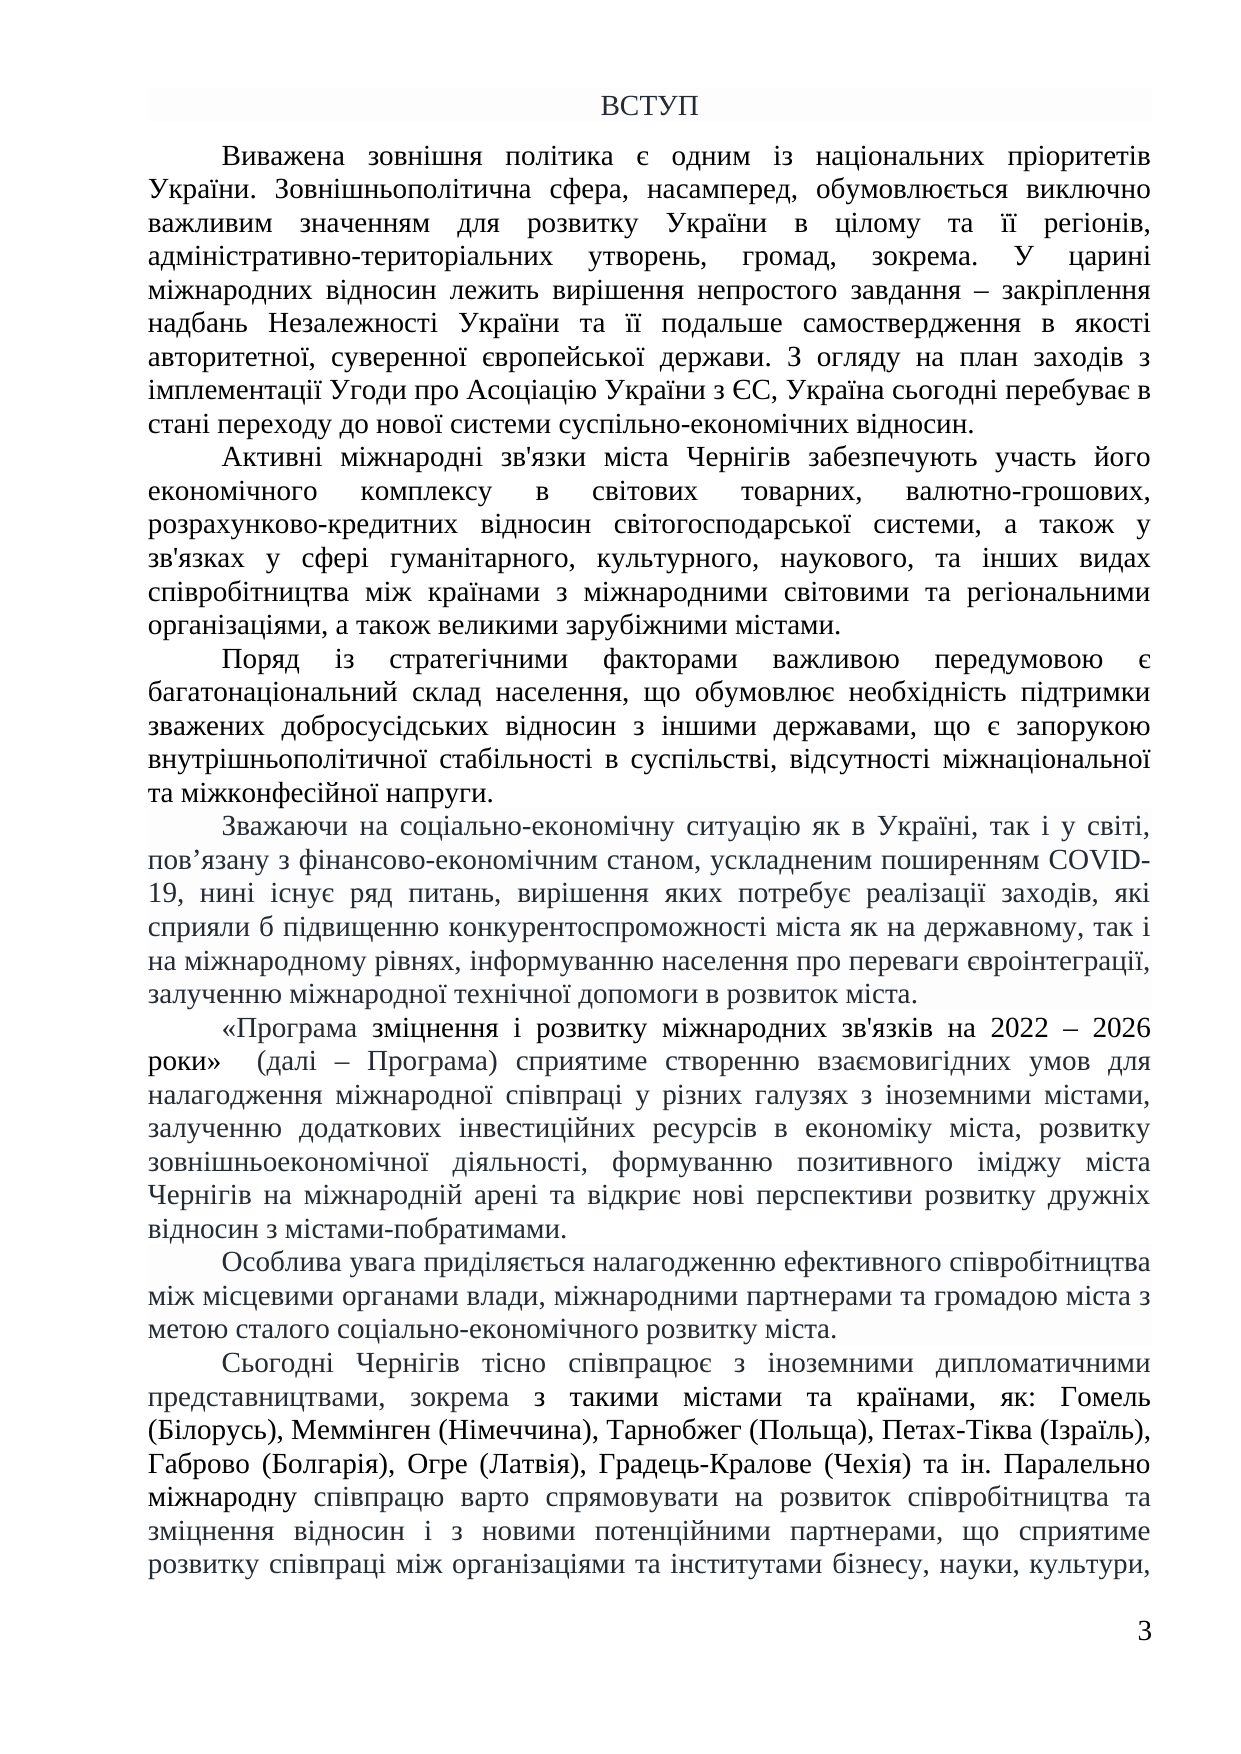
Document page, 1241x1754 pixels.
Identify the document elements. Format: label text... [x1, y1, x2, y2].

text Особлива увага приділяється налагодженню ефективного співробітництва між місцевими органами влади, міжнародними партнерами та громадою міста з метою сталого соціально-економічного розвитку міста. [148, 1244, 1152, 1345]
text Активні міжнародні зв'язки міста Чернігів забезпечують участь його економічного комплексу в світових товарних, валютно-грошових, розрахунково-кредитних відносин світогосподарської системи, а також у зв'язках у сфері гуманітарного, культурного, наукового, та інших видах співробітництва між країнами з міжнародними світовими та регіональними організаціями, а також великими зарубіжними містами. [148, 439, 1152, 641]
text Поряд із стратегічними факторами важливою передумовою є багатонаціональний склад населення, що обумовлює необхідність підтримки зважених добросусідських відносин з іншими державами, що є запорукою внутрішньополітичної стабільності в суспільстві, відсутності міжнаціональної та міжконфесійної напруги. [148, 641, 1152, 808]
text Виважена зовнішня політика є одним із національних пріоритетів України. Зовнішньополітична сфера, насамперед, обумовлюється виключно важливим значенням для розвитку України в цілому та її регіонів, адміністративно-територіальних утворень, громад, зокрема. У царині міжнародних відносин лежить вирішення непростого завдання – закріплення надбань Незалежності України та її подальше самоствердження в якості авторитетної, суверенної європейської держави. З огляду на план заходів з імплементації Угоди про Асоціацію України з ЄС, Україна сьогодні перебуває в стані переходу до нової системи суспільно-економічних відносин. [148, 138, 1152, 439]
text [148, 1345, 1152, 1580]
text Зважаючи на соціально-економічну ситуацію як в Україні, так і у світі, пов’язану з фінансово-економічним станом, ускладненим поширенням COVID-19, нині існує ряд питань, вирішення яких потребує реалізації заходів, які сприяли б підвищенню конкурентоспроможності міста як на державному, так і на міжнародному рівнях, інформуванню населення про переваги євроінтеграції, залученню міжнародної технічної допомоги в розвиток міста. [148, 808, 1152, 1010]
text ВСТУП [148, 88, 1152, 122]
text «Програма зміцнення і розвитку міжнародних зв'язків на 2022 – 2026 роки» (далі – Програма) сприятиме створенню взаємовигідних умов для налагодження міжнародної співпраці у різних галузях з іноземними містами, залученню додаткових інвестиційних ресурсів в економіку міста, розвитку зовнішньоекономічної діяльності, формуванню позитивного іміджу міста Чернігів на міжнародній арені та відкриє нові перспективи розвитку дружніх відносин з містами-побратимами. [148, 1010, 1152, 1244]
